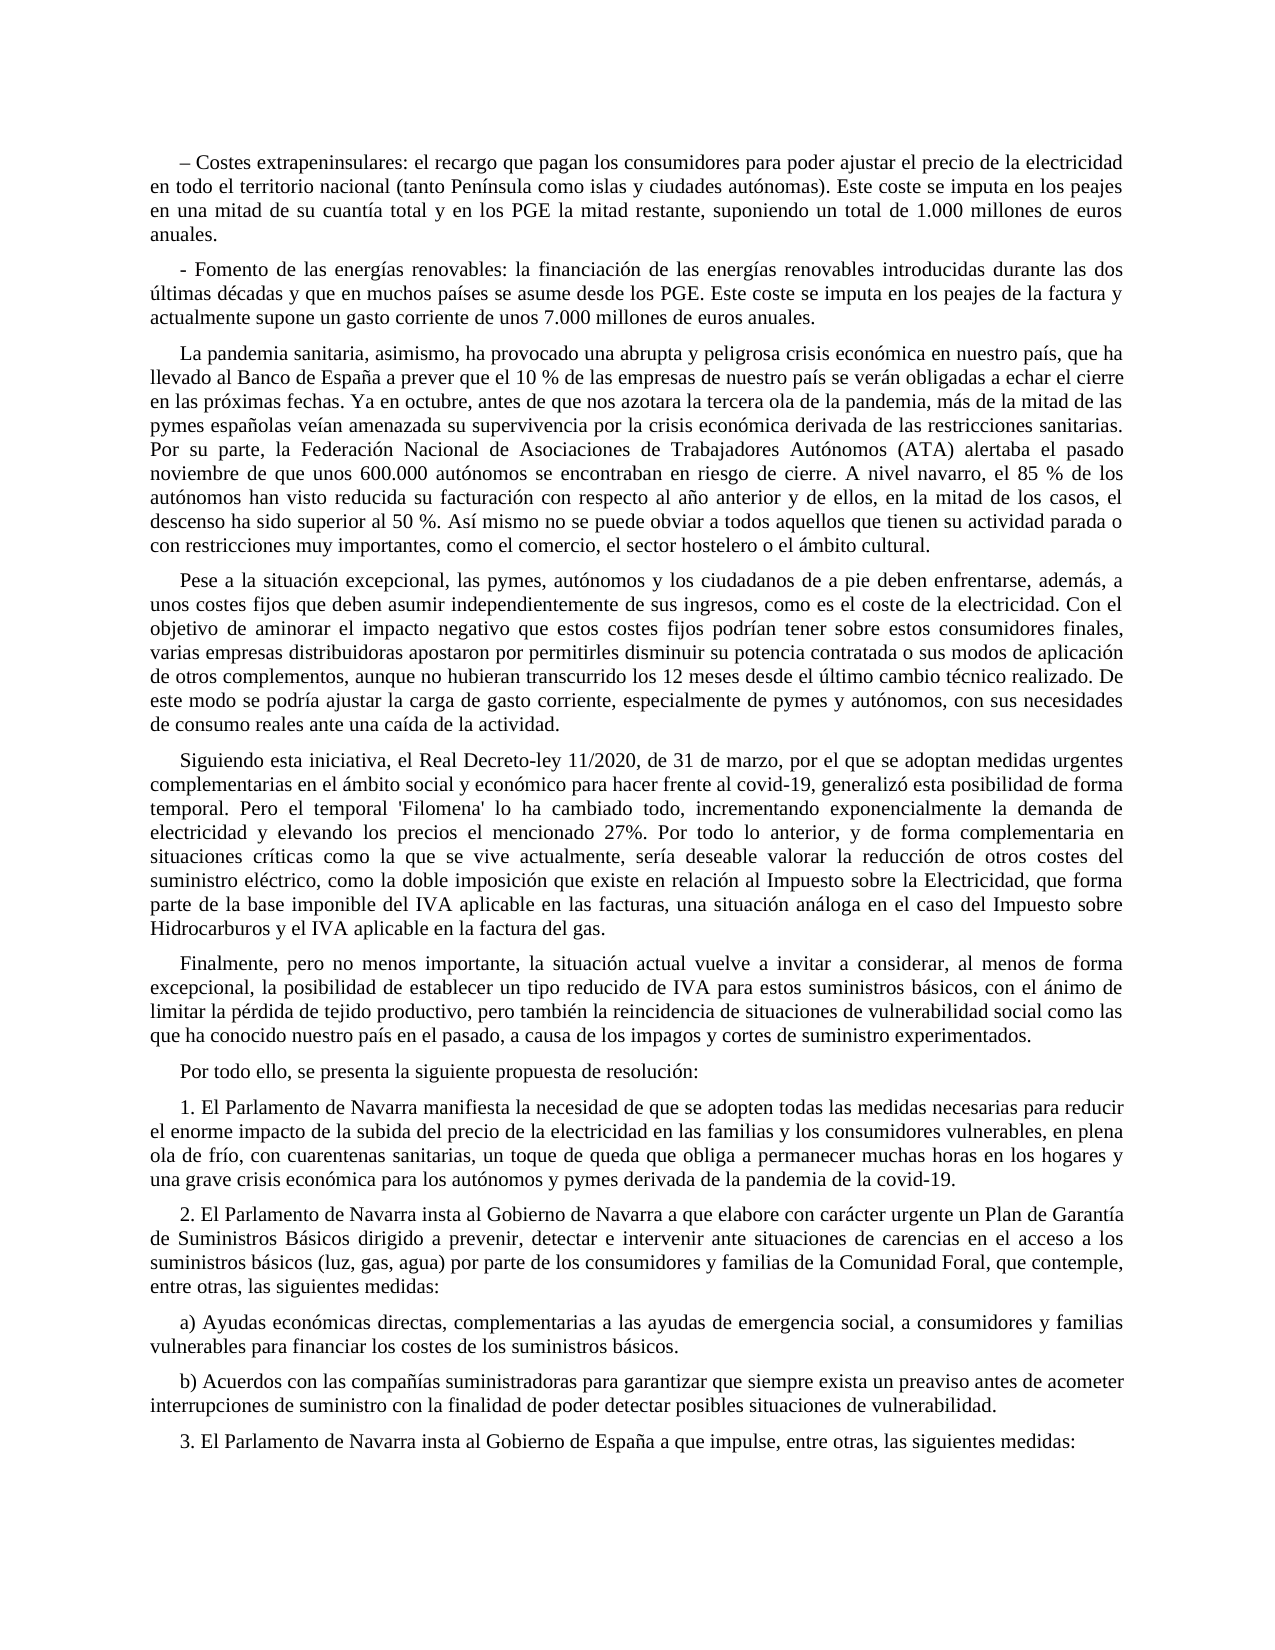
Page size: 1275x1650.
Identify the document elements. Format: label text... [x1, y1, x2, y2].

text a) Ayudas económicas directas, complementarias a las ayudas de emergencia social, a consumidores y familias vulnerables para financiar los costes de los suministros básicos. [150, 1310, 1125, 1358]
text 1. El Parlamento de Navarra manifiesta la necesidad de que se adopten todas las medidas necesarias para reducir el enorme impacto de la subida del precio de la electricidad en las familias y los consumidores vulnerables, en plena ola de frío, con cuarentenas sanitarias, un toque de queda que obliga a permanecer muchas horas en los hogares y una grave crisis económica para los autónomos y pymes derivada de la pandemia de la covid-19. [150, 1095, 1125, 1191]
text – Costes extrapeninsulares: el recargo que pagan los consumidores para poder ajustar el precio de la electricidad en todo el territorio nacional (tanto Península como islas y ciudades autónomas). Este coste se imputa en los peajes en una mitad de su cuantía total y en los PGE la mitad restante, suponiendo un total de 1.000 millones de euros anuales. [150, 150, 1125, 246]
text b) Acuerdos con las compañías suministradoras para garantizar que siempre exista un preaviso antes de acometer interrupciones de suministro con la finalidad de poder detectar posibles situaciones de vulnerabilidad. [150, 1370, 1125, 1418]
text 2. El Parlamento de Navarra insta al Gobierno de Navarra a que elabore con carácter urgente un Plan de Garantía de Suministros Básicos dirigido a prevenir, detectar e intervenir ante situaciones de carencias en el acceso a los suministros básicos (luz, gas, agua) por parte de los consumidores y familias de la Comunidad Foral, que contemple, entre otras, las siguientes medidas: [150, 1202, 1125, 1298]
text Por todo ello, se presenta la siguiente propuesta de resolución: [150, 1059, 1125, 1083]
text - Fomento de las energías renovables: la financiación de las energías renovables introducidas durante las dos últimas décadas y que en muchos países se asume desde los PGE. Este coste se imputa en los peajes de la factura y actualmente supone un gasto corriente de unos 7.000 millones de euros anuales. [150, 258, 1125, 329]
text Finalmente, pero no menos importante, la situación actual vuelve a invitar a considerar, al menos de forma excepcional, la posibilidad de establecer un tipo reducido de IVA para estos suministros básicos, con el ánimo de limitar la pérdida de tejido productivo, pero también la reincidencia de situaciones de vulnerabilidad social como las que ha conocido nuestro país en el pasado, a causa de los impagos y cortes de suministro experimentados. [150, 952, 1125, 1047]
text La pandemia sanitaria, asimismo, ha provocado una abrupta y peligrosa crisis económica en nuestro país, que ha llevado al Banco de España a prever que el 10 % de las empresas de nuestro país se verán obligadas a echar el cierre en las próximas fechas. Ya en octubre, antes de que nos azotara la tercera ola de la pandemia, más de la mitad de las pymes españolas veían amenazada su supervivencia por la crisis económica derivada de las restricciones sanitarias. Por su parte, la Federación Nacional de Asociaciones de Trabajadores Autónomos (ATA) alertaba el pasado noviembre de que unos 600.000 autónomos se encontraban en riesgo de cierre. A nivel navarro, el 85 % de los autónomos han visto reducida su facturación con respecto al año anterior y de ellos, en la mitad de los casos, el descenso ha sido superior al 50 %. Así mismo no se puede obviar a todos aquellos que tienen su actividad parada o con restricciones muy importantes, como el comercio, el sector hostelero o el ámbito cultural. [150, 341, 1125, 557]
text Siguiendo esta iniciativa, el Real Decreto-ley 11/2020, de 31 de marzo, por el que se adoptan medidas urgentes complementarias en el ámbito social y económico para hacer frente al covid-19, generalizó esta posibilidad de forma temporal. Pero el temporal 'Filomena' lo ha cambiado todo, incrementando exponencialmente la demanda de electricidad y elevando los precios el mencionado 27%. Por todo lo anterior, y de forma complementaria en situaciones críticas como la que se vive actualmente, sería deseable valorar la reducción de otros costes del suministro eléctrico, como la doble imposición que existe en relación al Impuesto sobre la Electricidad, que forma parte de la base imponible del IVA aplicable en las facturas, una situación análoga en el caso del Impuesto sobre Hidrocarburos y el IVA aplicable en la factura del gas. [150, 748, 1125, 940]
text 3. El Parlamento de Navarra insta al Gobierno de España a que impulse, entre otras, las siguientes medidas: [150, 1429, 1125, 1453]
text Pese a la situación excepcional, las pymes, autónomos y los ciudadanos de a pie deben enfrentarse, además, a unos costes fijos que deben asumir independientemente de sus ingresos, como es el coste de la electricidad. Con el objetivo de aminorar el impacto negativo que estos costes fijos podrían tener sobre estos consumidores finales, varias empresas distribuidoras apostaron por permitirles disminuir su potencia contratada o sus modos de aplicación de otros complementos, aunque no hubieran transcurrido los 12 meses desde el último cambio técnico realizado. De este modo se podría ajustar la carga de gasto corriente, especialmente de pymes y autónomos, con sus necesidades de consumo reales ante una caída de la actividad. [150, 569, 1125, 736]
